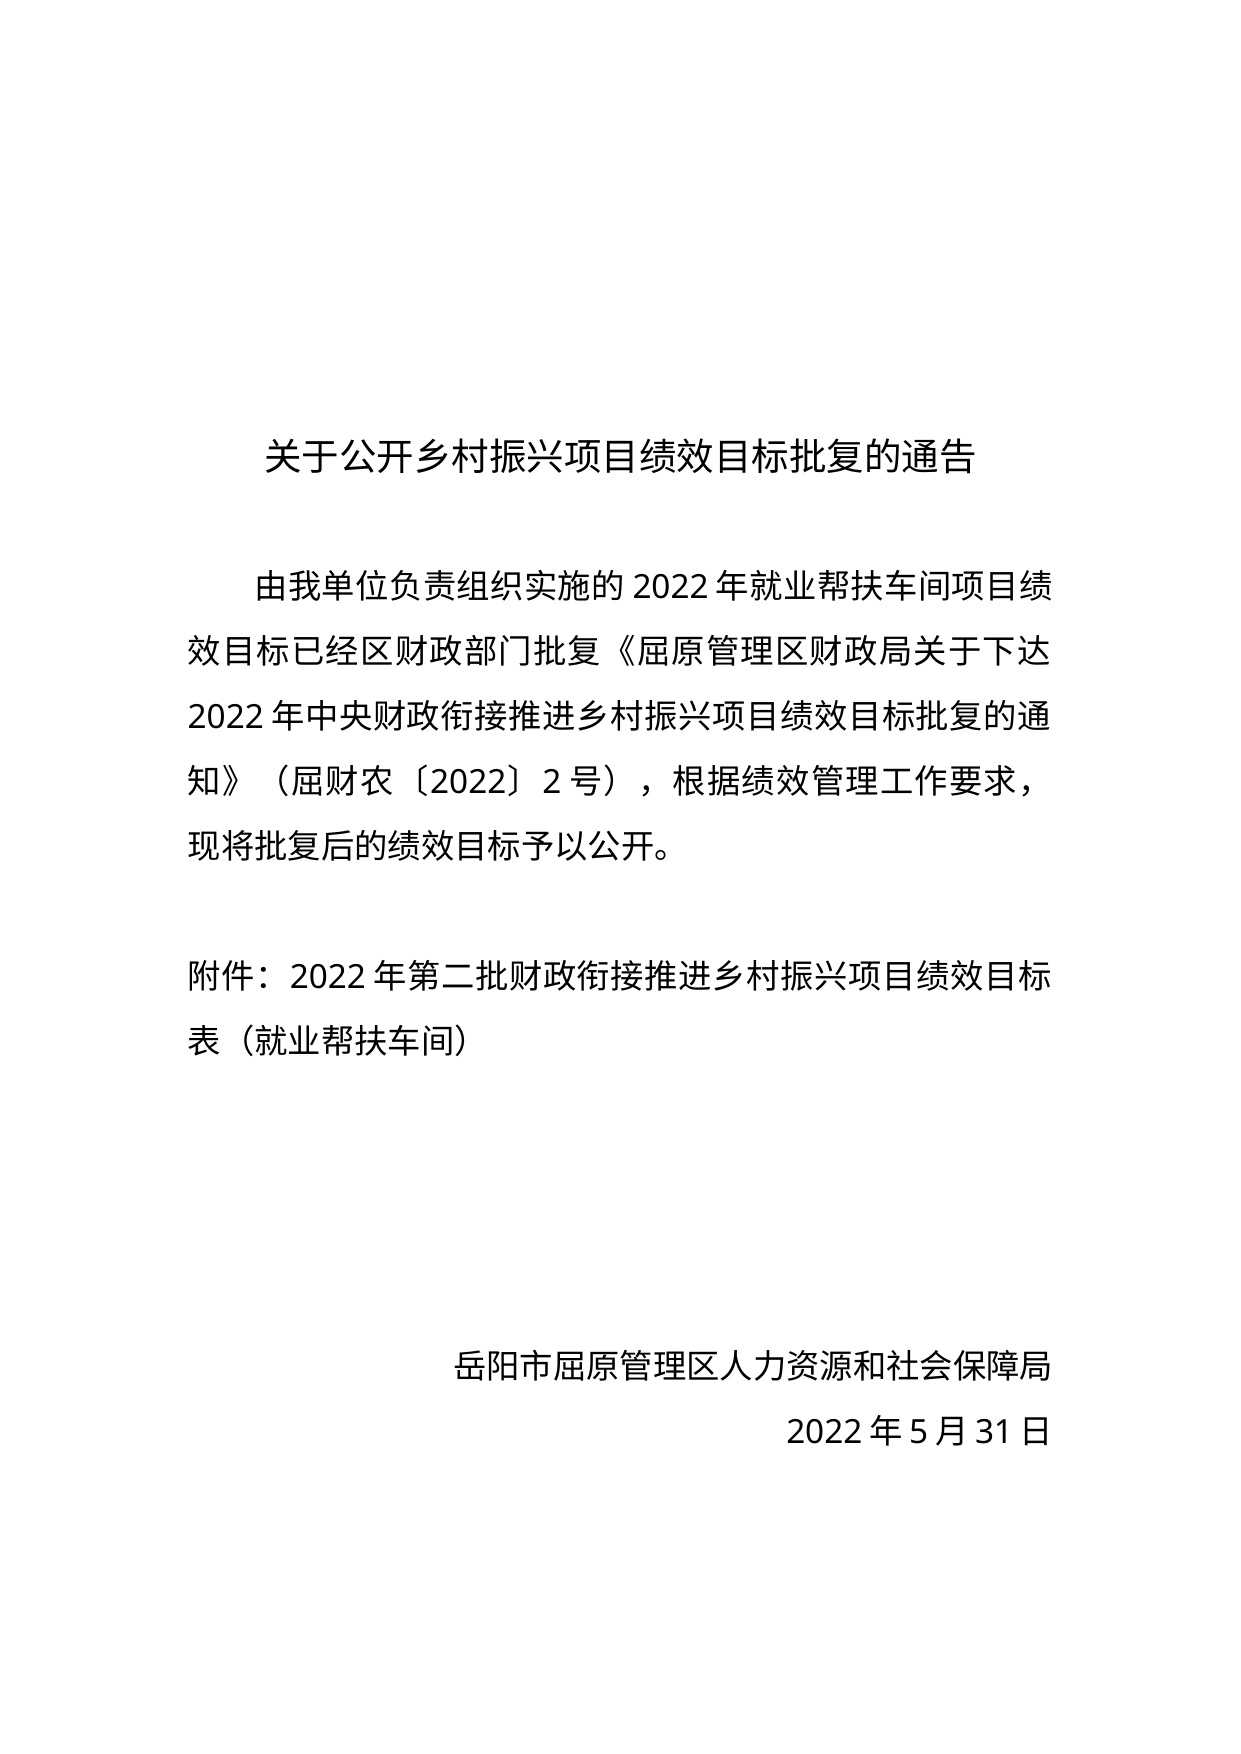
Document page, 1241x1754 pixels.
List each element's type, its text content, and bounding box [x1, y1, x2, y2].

text 岳阳市屈原管理区人力资源和社会保障局 [187, 1332, 1053, 1397]
text 2022年5月31日 [187, 1397, 1053, 1462]
text 由我单位负责组织实施的2022年就业帮扶车间项目绩效目标已经区财政部门批复《屈原管理区财政局关于下达2022年中央财政衔接推进乡村振兴项目绩效目标批复的通知》（屈财农〔2022〕2号），根据绩效管理工作要求，现将批复后的绩效目标予以公开。 [187, 552, 1053, 877]
text 附件：2022年第二批财政衔接推进乡村振兴项目绩效目标表（就业帮扶车间） [187, 942, 1053, 1072]
text 关于公开乡村振兴项目绩效目标批复的通告 [187, 422, 1053, 487]
